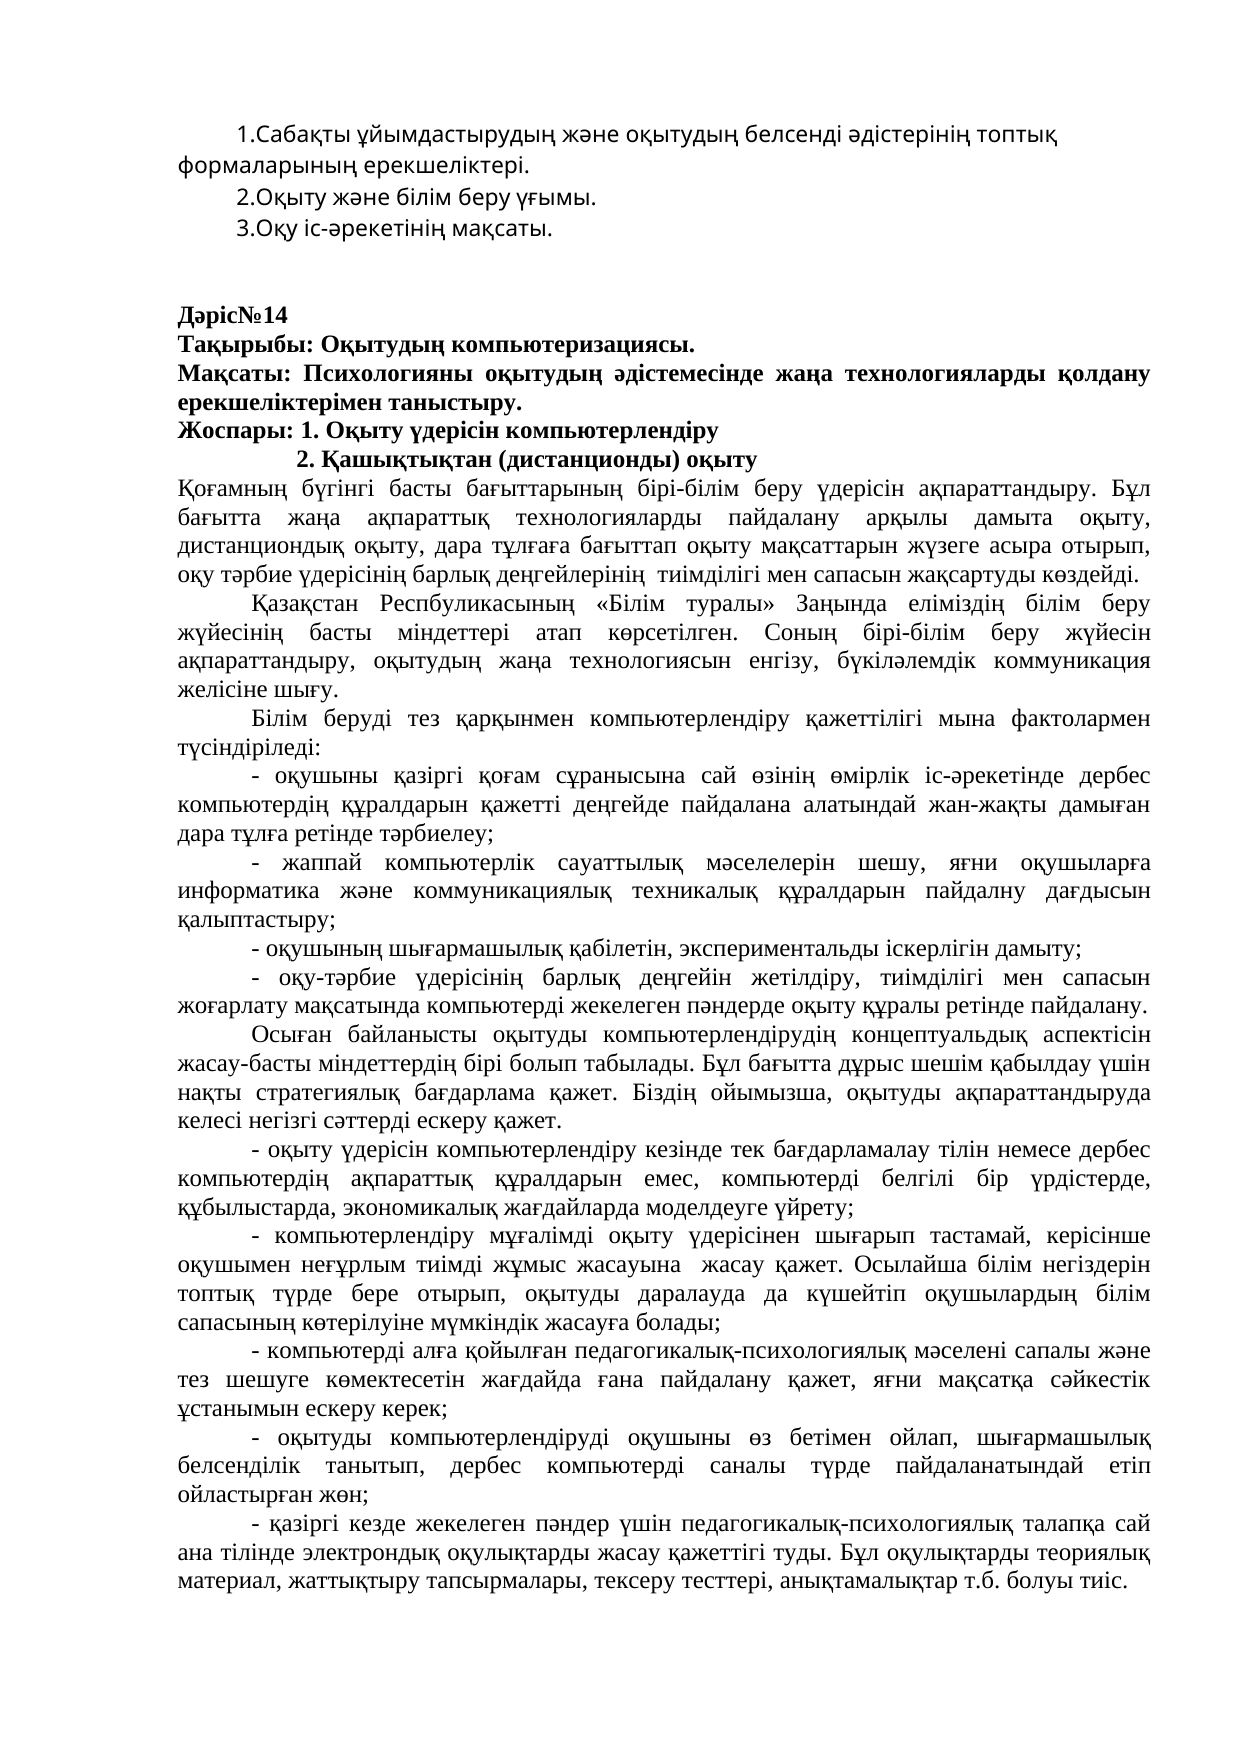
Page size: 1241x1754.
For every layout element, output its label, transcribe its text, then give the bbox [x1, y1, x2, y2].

text - қазіргі кезде жекелеген пәндер үшін педагогикалық-психологиялық талапқа сай ана тілінде электрондық оқулықтарды жасау қажеттігі туды. Бұл оқулықтарды теориялық материал, жаттықтыру тапсырмалары, тексеру тесттері, анықтамалықтар т.б. болуы тиіс. [177, 1508, 1152, 1594]
text Білім беруді тез қарқынмен компьютерлендіру қажеттілігі мына фактолармен түсіндіріледі: [177, 703, 1152, 761]
text Қазақстан Респбуликасының «Білім туралы» Заңында еліміздің білім беру жүйесінің басты міндеттері атап көрсетілген. Соның бірі-білім беру жүйесін ақпараттандыру, оқытудың жаңа технологиясын енгізу, бүкіләлемдік коммуникация желісіне шығу. [177, 588, 1152, 703]
text Мақсаты: Психологияны оқытудың әдістемесінде жаңа технологияларды қолдану ерекшеліктерімен таныстыру. [177, 358, 1152, 416]
text 1.Сабақты ұйымдастырудың және оқытудың белсенді әдістерінің топтық формаларының ерекшеліктері. [177, 118, 1152, 181]
text - оқу-тәрбие үдерісінің барлық деңгейін жетілдіру, тиімділігі мен сапасын жоғарлату мақсатында компьютерді жекелеген пәндерде оқыту құралы ретінде пайдалану. [177, 962, 1152, 1019]
text 2.Оқыту және білім беру үғымы. [177, 181, 1152, 212]
text - оқыту үдерісін компьютерлендіру кезінде тек бағдарламалау тілін немесе дербес компьютердің ақпараттық құралдарын емес, компьютерді белгілі бір үрдістерде, құбылыстарда, экономикалық жағдайларда моделдеуге үйрету; [177, 1134, 1152, 1221]
text - оқушының шығармашылық қабілетін, экспериментальды іскерлігін дамыту; [177, 933, 1152, 962]
text Тақырыбы: Оқытудың компьютеризациясы. [177, 329, 1152, 358]
text - жаппай компьютерлік сауаттылық мәселелерін шешу, яғни оқушыларға информатика және коммуникациялық техникалық құралдарын пайдалну дағдысын қалыптастыру; [177, 847, 1152, 933]
text Осыған байланысты оқытуды компьютерлендірудің концептуальдық аспектісін жасау-басты міндеттердің бірі болып табылады. Бұл бағытта дұрыс шешім қабылдау үшін нақты стратегиялық бағдарлама қажет. Біздің ойымызша, оқытуды ақпараттандыруда келесі негізгі сәттерді ескеру қажет. [177, 1019, 1152, 1134]
text - компьютерлендіру мұғалімді оқыту үдерісінен шығарып тастамай, керісінше оқушымен неғұрлым тиімді жұмыс жасауына жасау қажет. Осылайша білім негіздерін топтық түрде бере отырып, оқытуды даралауда да күшейтіп оқушылардың білім сапасының көтерілуіне мүмкіндік жасауға болады; [177, 1221, 1152, 1336]
text 2. Қашықтықтан (дистанционды) оқыту [177, 444, 1152, 473]
text - оқытуды компьютерлендіруді оқушыны өз бетімен ойлап, шығармашылық белсенділік танытып, дербес компьютерді саналы түрде пайдаланатындай етіп ойластырған жөн; [177, 1422, 1152, 1508]
text Қоғамның бүгінгі басты бағыттарының бірі-білім беру үдерісін ақпараттандыру. Бұл бағытта жаңа ақпараттық технологияларды пайдалану арқылы дамыта оқыту, дистанциондық оқыту, дара тұлғаға бағыттап оқыту мақсаттарын жүзеге асыра отырып, оқу тәрбие үдерісінің барлық деңгейлерінің тиімділігі мен сапасын жақсартуды көздейді. [177, 473, 1152, 588]
text 3.Оқу іс-әрекетінің мақсаты. [177, 212, 1152, 243]
text Жоспары: 1. Оқыту үдерісін компьютерлендіру [177, 416, 1152, 444]
text - компьютерді алға қойылған педагогикалық-психологиялық мәселені сапалы және тез шешуге көмектесетін жағдайда ғана пайдалану қажет, яғни мақсатқа сәйкестік ұстанымын ескеру керек; [177, 1336, 1152, 1422]
text Дәріс№14 [177, 301, 1152, 329]
text - оқушыны қазіргі қоғам сұранысына сай өзінің өмірлік іс-әрекетінде дербес компьютердің құралдарын қажетті деңгейде пайдалана алатындай жан-жақты дамыған дара тұлға ретінде тәрбиелеу; [177, 761, 1152, 847]
